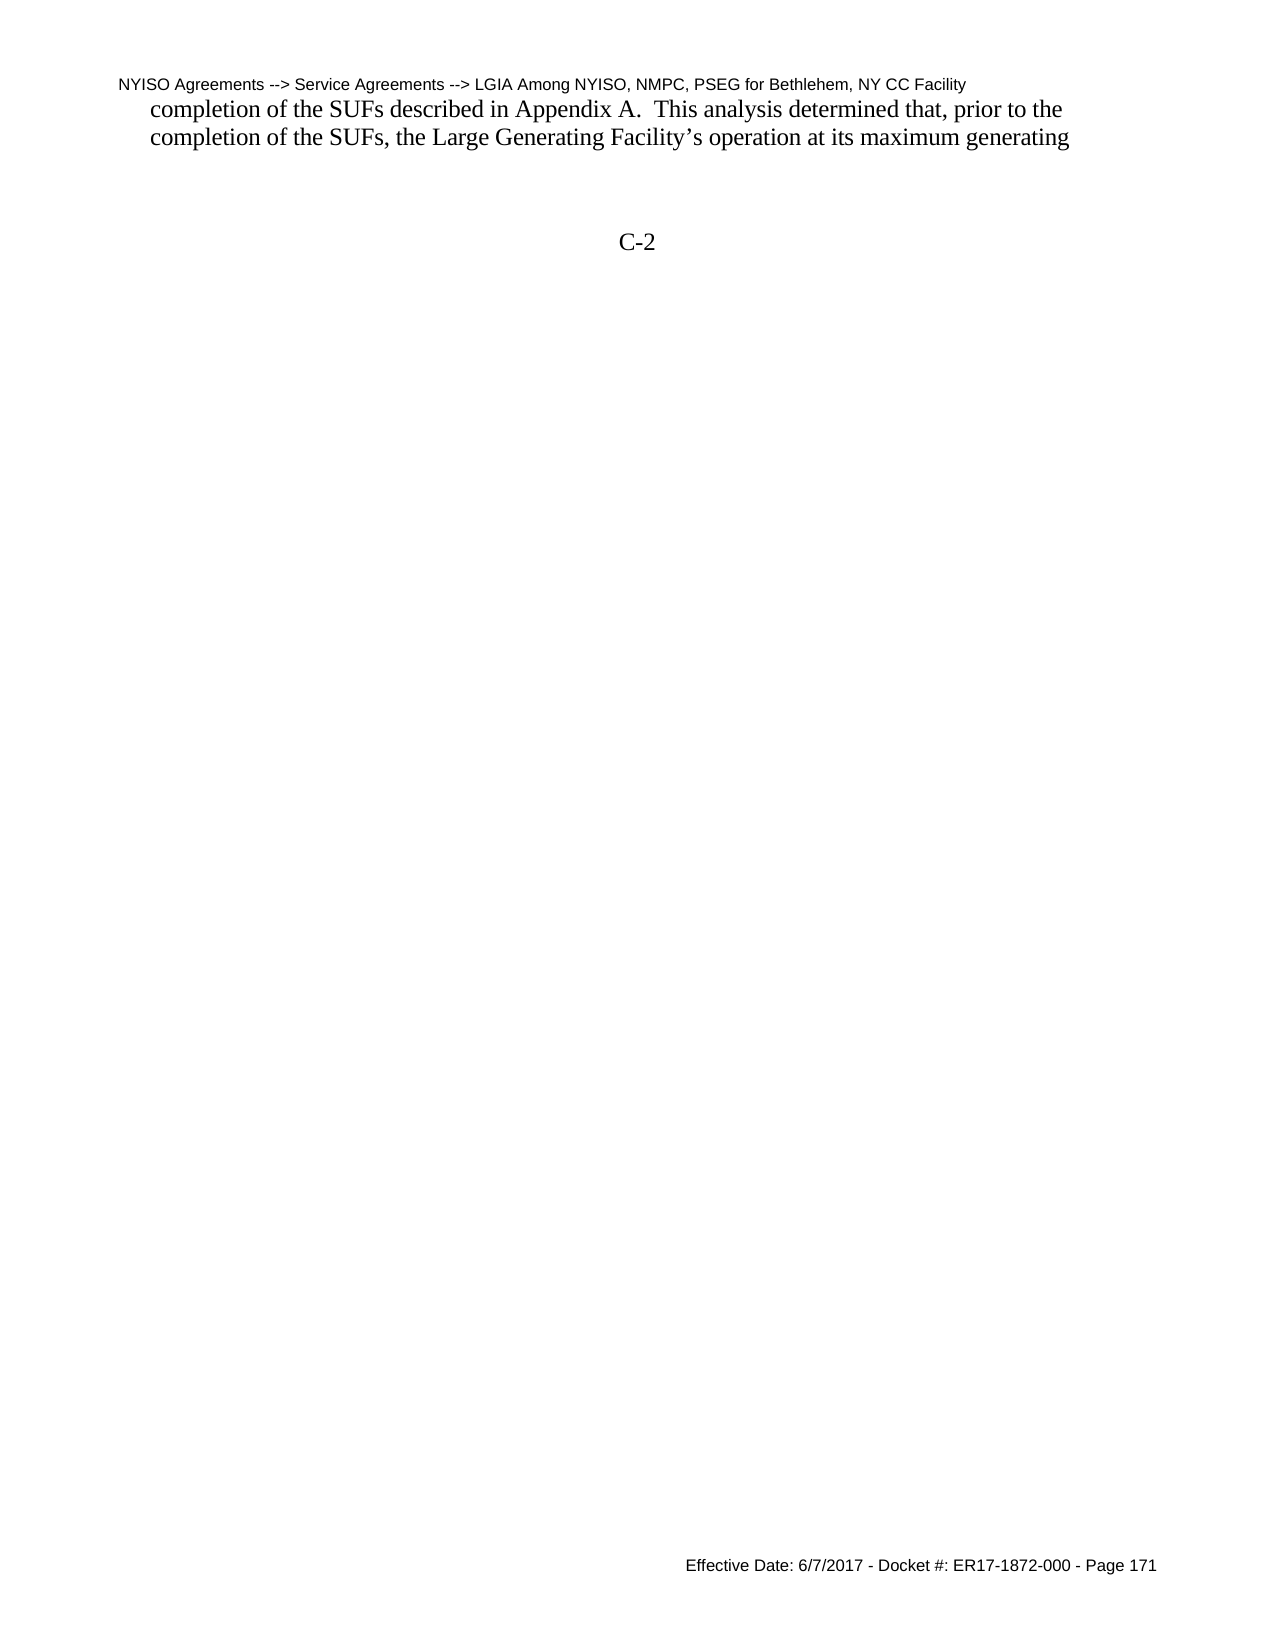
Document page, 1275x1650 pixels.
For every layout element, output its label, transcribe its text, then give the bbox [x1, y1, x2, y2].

text C-2 [619, 227, 1275, 256]
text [150, 94, 1108, 152]
